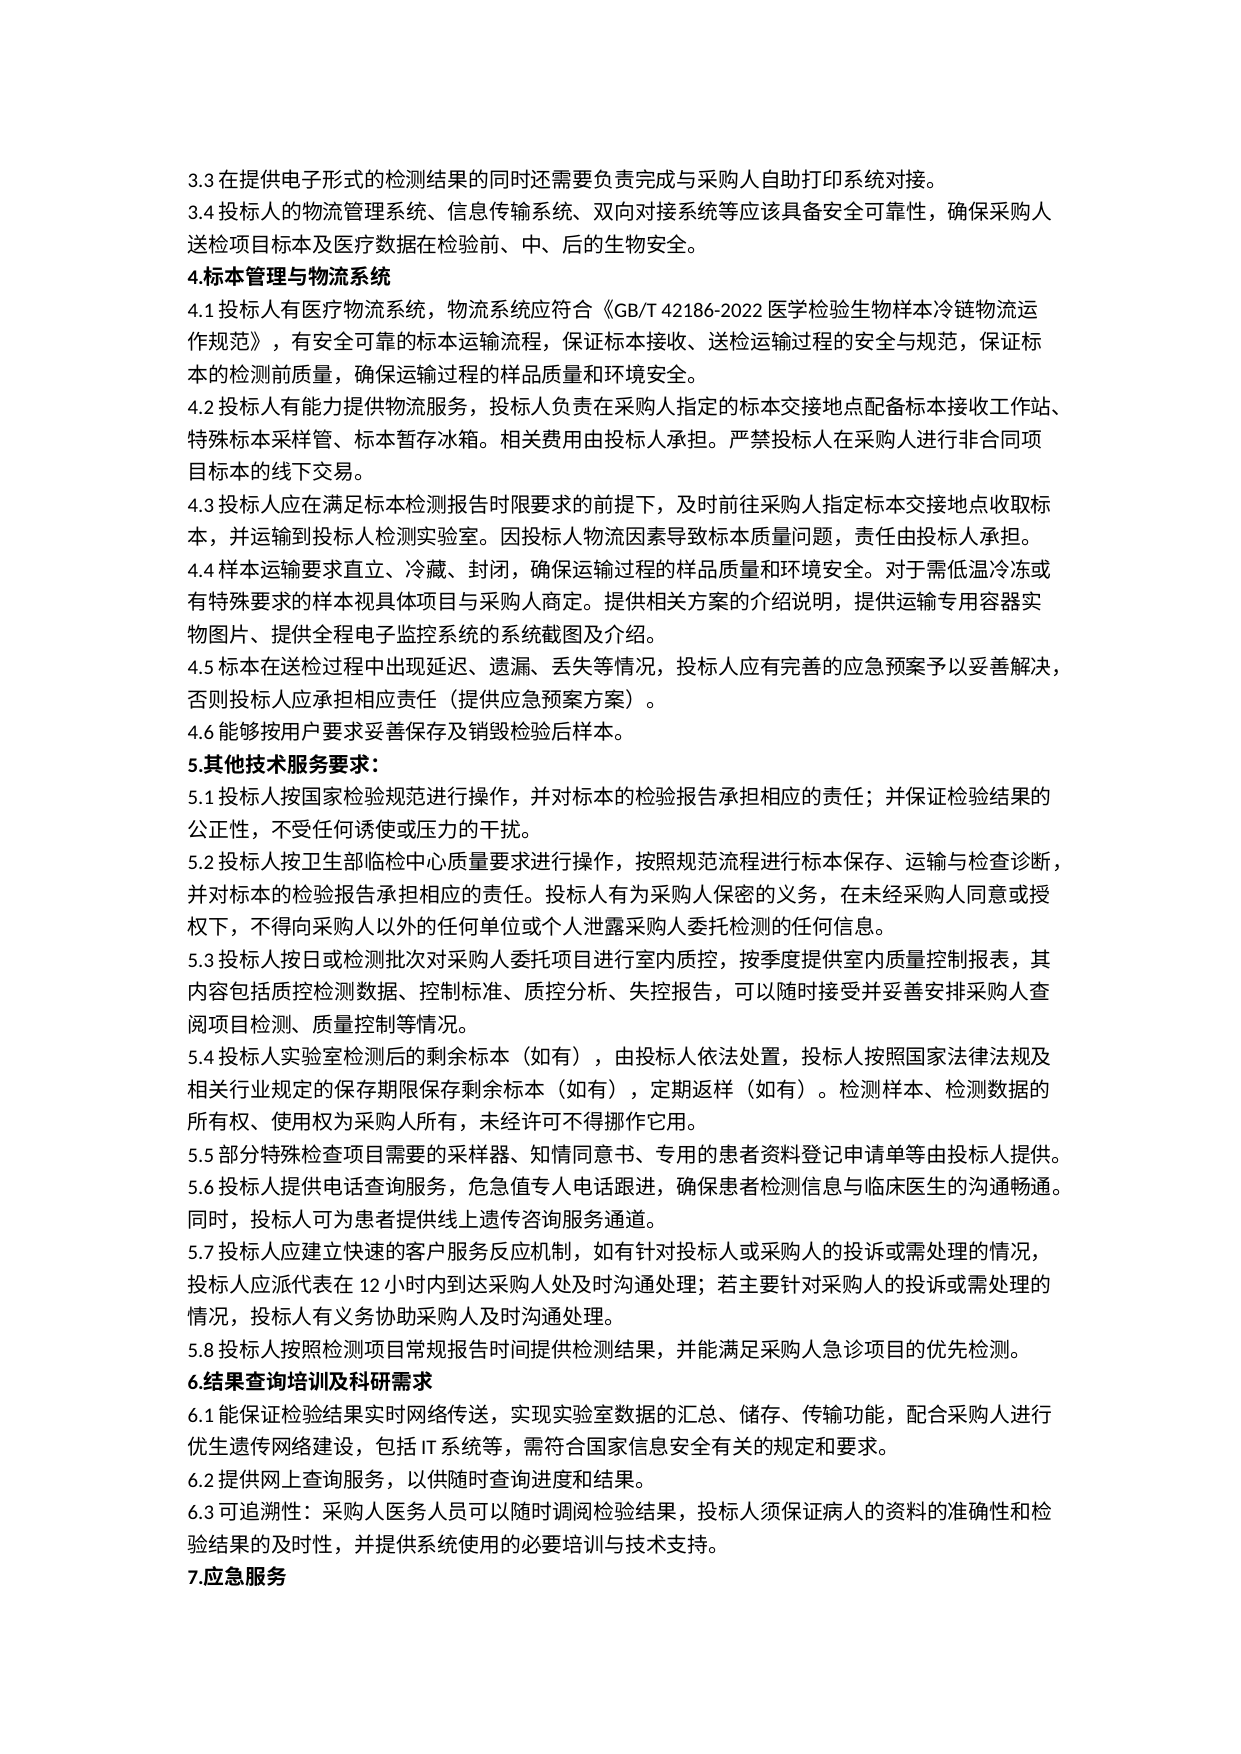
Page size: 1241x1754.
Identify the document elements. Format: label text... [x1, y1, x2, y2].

text 4.3投标人应在满足标本检测报告时限要求的前提下，及时前往采购人指定标本交接地点收取标本，并运输到投标人检测实验室。因投标人物流因素导致标本质量问题，责任由投标人承担。 [187, 487, 1053, 552]
text 5.8投标人按照检测项目常规报告时间提供检测结果，并能满足采购人急诊项目的优先检测。 [187, 1332, 1053, 1364]
text 5.7投标人应建立快速的客户服务反应机制，如有针对投标人或采购人的投诉或需处理的情况，投标人应派代表在12小时内到达采购人处及时沟通处理；若主要针对采购人的投诉或需处理的情况，投标人有义务协助采购人及时沟通处理。 [187, 1234, 1053, 1332]
text 4.4样本运输要求直立、冷藏、封闭，确保运输过程的样品质量和环境安全。对于需低温冷冻或有特殊要求的样本视具体项目与采购人商定。提供相关方案的介绍说明，提供运输专用容器实物图片、提供全程电子监控系统的系统截图及介绍。 [187, 552, 1053, 649]
text 6.1 能保证检验结果实时网络传送，实现实验室数据的汇总、储存、传输功能，配合采购人进行优生遗传网络建设，包括IT系统等，需符合国家信息安全有关的规定和要求。 [187, 1397, 1053, 1462]
text 5.其他技术服务要求： [187, 747, 1053, 779]
text 6.3 可追溯性：采购人医务人员可以随时调阅检验结果，投标人须保证病人的资料的准确性和检验结果的及时性，并提供系统使用的必要培训与技术支持。 [187, 1494, 1053, 1559]
text 7.应急服务 [187, 1559, 1053, 1592]
text 6.结果查询培训及科研需求 [187, 1364, 1053, 1397]
text 5.3投标人按日或检测批次对采购人委托项目进行室内质控，按季度提供室内质量控制报表，其内容包括质控检测数据、控制标准、质控分析、失控报告，可以随时接受并妥善安排采购人查阅项目检测、质量控制等情况。 [187, 942, 1053, 1039]
text 4.2投标人有能力提供物流服务，投标人负责在采购人指定的标本交接地点配备标本接收工作站、特殊标本采样管、标本暂存冰箱。相关费用由投标人承担。严禁投标人在采购人进行非合同项目标本的线下交易。 [187, 389, 1053, 487]
text 5.4投标人实验室检测后的剩余标本（如有），由投标人依法处置，投标人按照国家法律法规及相关行业规定的保存期限保存剩余标本（如有），定期返样（如有）。检测样本、检测数据的所有权、使用权为采购人所有，未经许可不得挪作它用。 [187, 1039, 1053, 1137]
text 4.1投标人有医疗物流系统，物流系统应符合《GB/T 42186-2022医学检验生物样本冷链物流运作规范》，有安全可靠的标本运输流程，保证标本接收、送检运输过程的安全与规范，保证标本的检测前质量，确保运输过程的样品质量和环境安全。 [187, 292, 1053, 389]
text 3.4 投标人的物流管理系统、信息传输系统、双向对接系统等应该具备安全可靠性，确保采购人送检项目标本及医疗数据在检验前、中、后的生物安全。 [187, 194, 1053, 259]
text 4.5标本在送检过程中出现延迟、遗漏、丢失等情况，投标人应有完善的应急预案予以妥善解决，否则投标人应承担相应责任（提供应急预案方案）。 [187, 649, 1053, 714]
text 4.6能够按用户要求妥善保存及销毁检验后样本。 [187, 714, 1053, 747]
text 5.2投标人按卫生部临检中心质量要求进行操作，按照规范流程进行标本保存、运输与检查诊断，并对标本的检验报告承担相应的责任。投标人有为采购人保密的义务，在未经采购人同意或授权下，不得向采购人以外的任何单位或个人泄露采购人委托检测的任何信息。 [187, 844, 1053, 942]
text 4.标本管理与物流系统 [187, 259, 1053, 292]
text 5.5部分特殊检查项目需要的采样器、知情同意书、专用的患者资料登记申请单等由投标人提供。 [187, 1137, 1053, 1169]
text 6.2 提供网上查询服务，以供随时查询进度和结果。 [187, 1462, 1053, 1494]
text 5.6投标人提供电话查询服务，危急值专人电话跟进，确保患者检测信息与临床医生的沟通畅通。同时，投标人可为患者提供线上遗传咨询服务通道。 [187, 1169, 1053, 1234]
text 5.1投标人按国家检验规范进行操作，并对标本的检验报告承担相应的责任；并保证检验结果的公正性，不受任何诱使或压力的干扰。 [187, 779, 1053, 844]
text 3.3在提供电子形式的检测结果的同时还需要负责完成与采购人自助打印系统对接。 [187, 162, 1053, 194]
